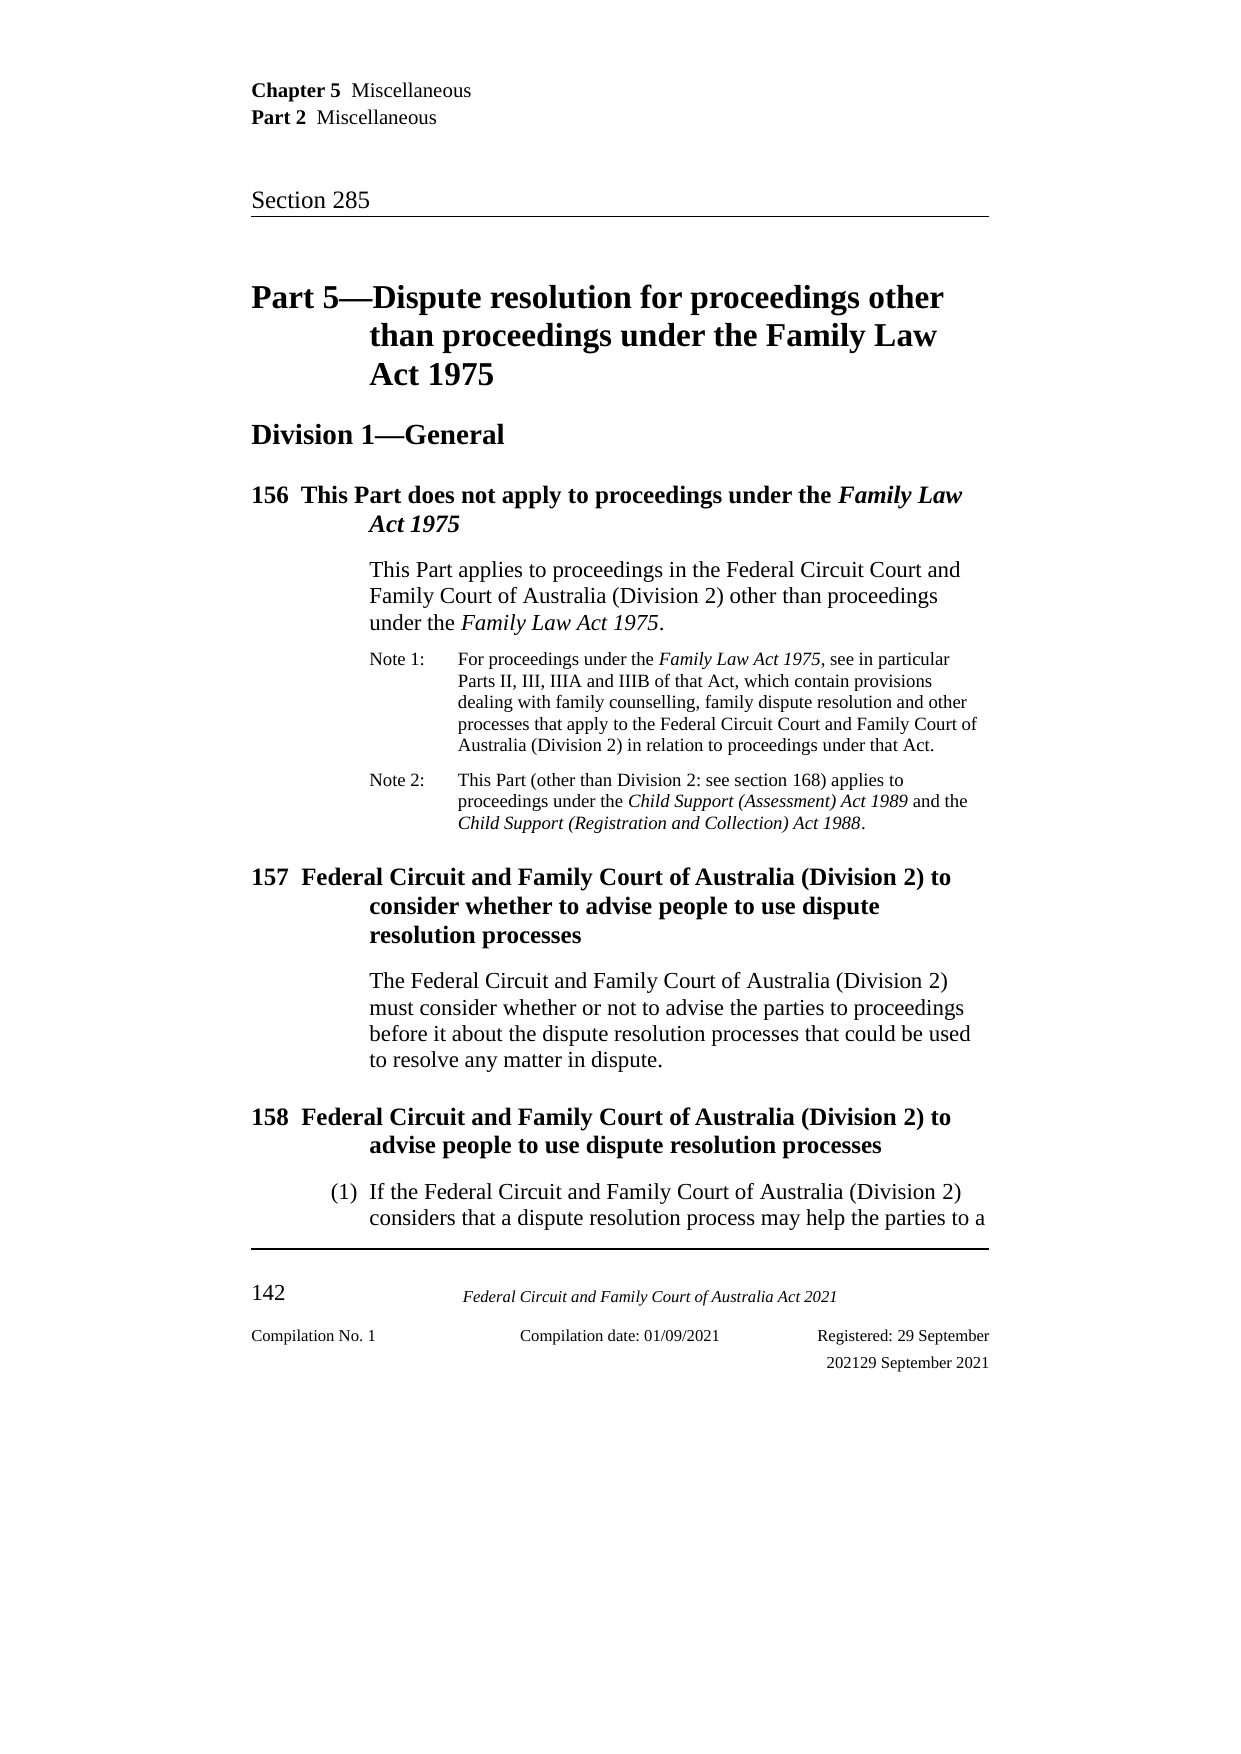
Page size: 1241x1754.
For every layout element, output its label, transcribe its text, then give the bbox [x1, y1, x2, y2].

text Note 2: This Part (other than Division 2: see section 168) applies to proceedings under the Child Support (Assessment) Act 1989 and the Child Support (Registration and Collection) Act 1988. [369, 768, 989, 833]
text 158 Federal Circuit and Family Court of Australia (Division 2) to advise people to use dispute resolution processes [251, 1102, 989, 1159]
text The Federal Circuit and Family Court of Australia (Division 2) must consider whether or not to advise the parties to proceedings before it about the dispute resolution processes that could be used to resolve any matter in dispute. [251, 967, 989, 1073]
text This Part applies to proceedings in the Federal Circuit Court and Family Court of Australia (Division 2) other than proceedings under the Family Law Act 1975. [251, 556, 989, 635]
text Part 5—Dispute resolution for proceedings other than proceedings under the Family Law Act 1975 [251, 277, 989, 392]
text Note 1: For proceedings under the Family Law Act 1975, see in particular Parts II, III, IIIA and IIIB of that Act, which contain provisions dealing with family counselling, family dispute resolution and other processes that apply to the Federal Circuit Court and Family Court of Australia (Division 2) in relation to proceedings under that Act. [369, 648, 989, 756]
text Division 1—General [251, 417, 989, 451]
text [251, 1178, 989, 1231]
text 157 Federal Circuit and Family Court of Australia (Division 2) to consider whether to advise people to use dispute resolution processes [251, 862, 989, 948]
text 156 This Part does not apply to proceedings under the Family Law Act 1975 [251, 480, 989, 537]
